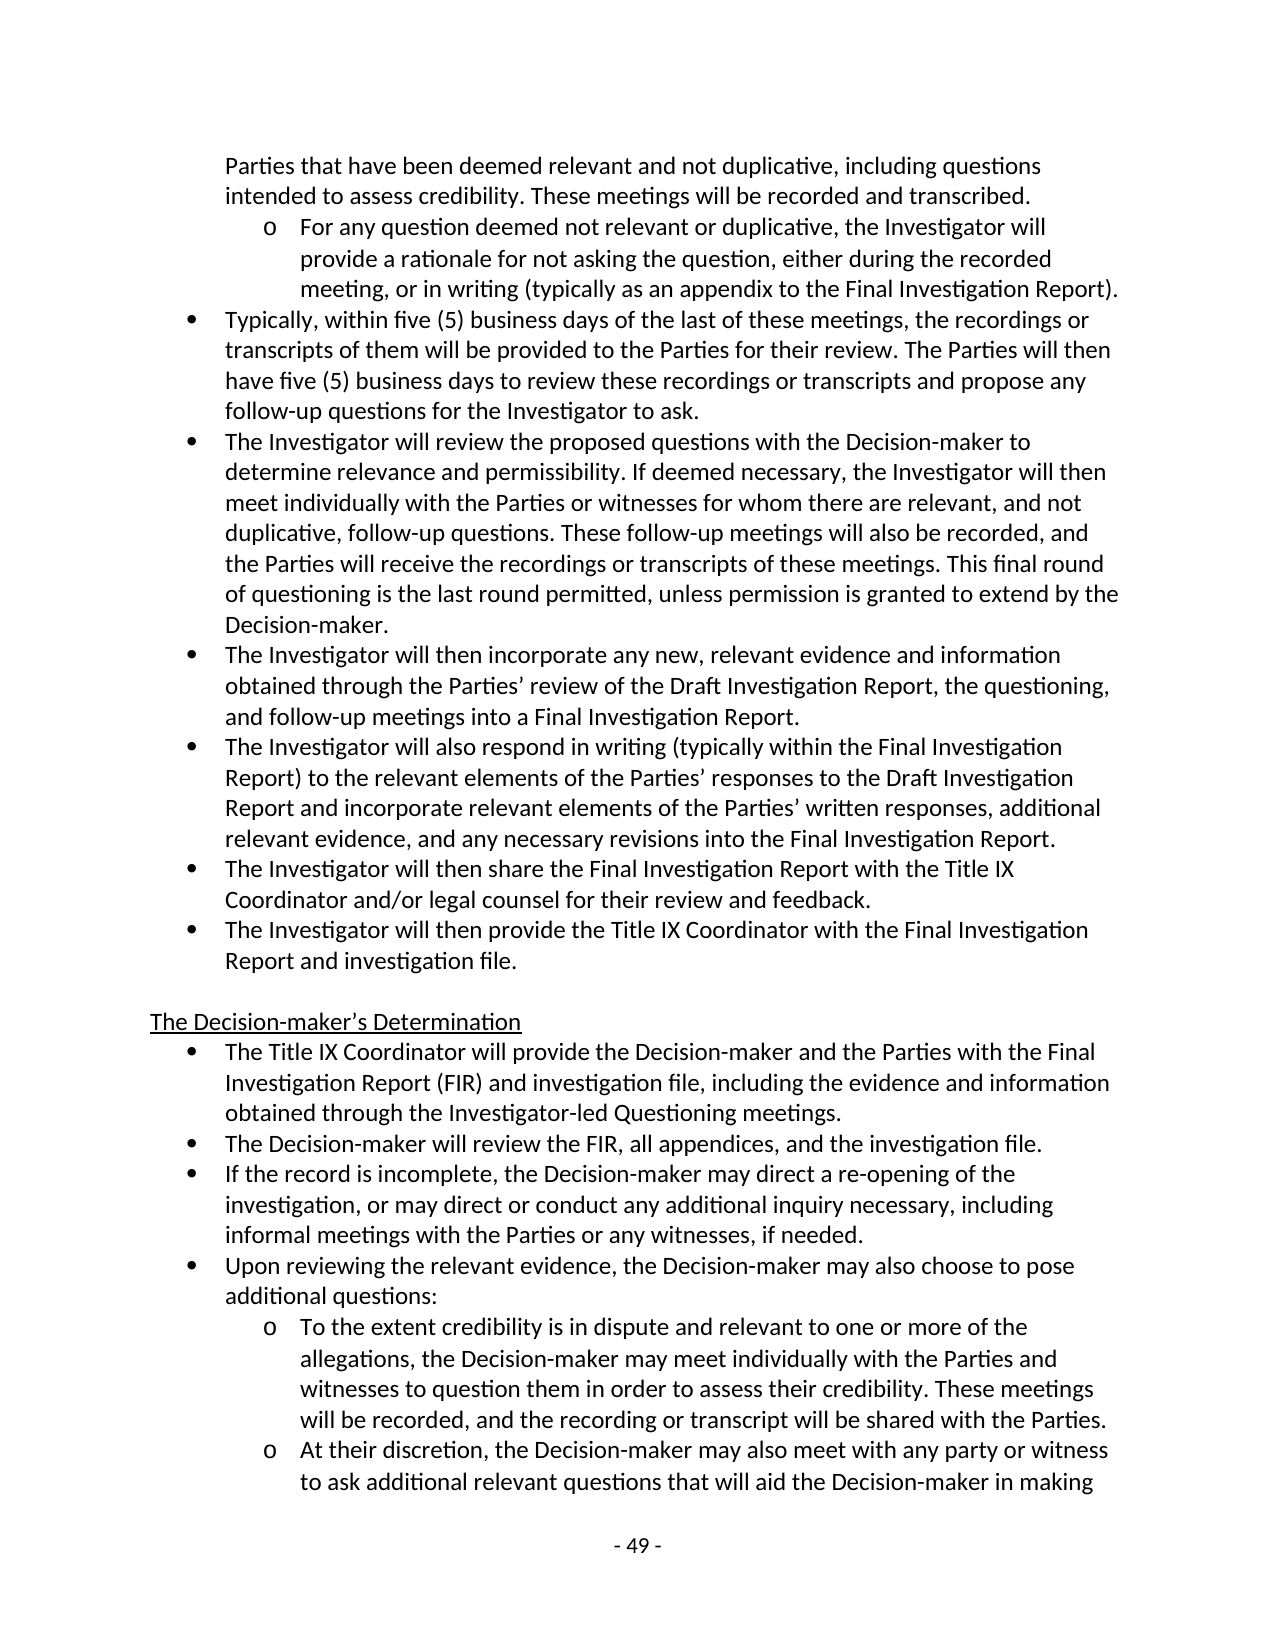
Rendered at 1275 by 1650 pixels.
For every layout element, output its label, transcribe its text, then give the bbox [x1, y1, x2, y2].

list The Decision-maker will review the FIR, all appendices, and the investigation file. [187, 1128, 1125, 1158]
text The Decision-maker’s Determination [150, 1006, 1125, 1036]
list If the record is incomplete, the Decision-maker may direct a re-opening of the investigation, or may direct or conduct any additional inquiry necessary, including informal meetings with the Parties or any witnesses, if needed. [187, 1158, 1125, 1250]
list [187, 150, 1125, 211]
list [262, 1434, 1125, 1497]
list To the extent credibility is in dispute and relevant to one or more of the allegations, the Decision-maker may meet individually with the Parties and witnesses to question them in order to assess their credibility. These meetings will be recorded, and the recording or transcript will be shared with the Parties. [262, 1311, 1125, 1434]
list The Investigator will also respond in writing (typically within the Final Investigation Report) to the relevant elements of the Parties’ responses to the Draft Investigation Report and incorporate relevant elements of the Parties’ written responses, additional relevant evidence, and any necessary revisions into the Final Investigation Report. [187, 731, 1125, 853]
list The Investigator will review the proposed questions with the Decision-maker to determine relevance and permissibility. If deemed necessary, the Investigator will then meet individually with the Parties or witnesses for whom there are relevant, and not duplicative, follow-up questions. These follow-up meetings will also be recorded, and the Parties will receive the recordings or transcripts of these meetings. This final round of questioning is the last round permitted, unless permission is granted to extend by the Decision-maker. [187, 426, 1125, 639]
list The Title IX Coordinator will provide the Decision-maker and the Parties with the Final Investigation Report (FIR) and investigation file, including the evidence and information obtained through the Investigator-led Questioning meetings. [187, 1036, 1125, 1128]
list The Investigator will then incorporate any new, relevant evidence and information obtained through the Parties’ review of the Draft Investigation Report, the questioning, and follow-up meetings into a Final Investigation Report. [187, 639, 1125, 731]
list The Investigator will then share the Final Investigation Report with the Title IX Coordinator and/or legal counsel for their review and feedback. [187, 853, 1125, 914]
list The Investigator will then provide the Title IX Coordinator with the Final Investigation Report and investigation file. [187, 914, 1125, 975]
list Upon reviewing the relevant evidence, the Decision-maker may also choose to pose additional questions: [187, 1250, 1125, 1311]
list Typically, within five (5) business days of the last of these meetings, the recordings or transcripts of them will be provided to the Parties for their review. The Parties will then have five (5) business days to review these recordings or transcripts and propose any follow-up questions for the Investigator to ask. [187, 304, 1125, 426]
list For any question deemed not relevant or duplicative, the Investigator will provide a rationale for not asking the question, either during the recorded meeting, or in writing (typically as an appendix to the Final Investigation Report). [262, 211, 1125, 304]
